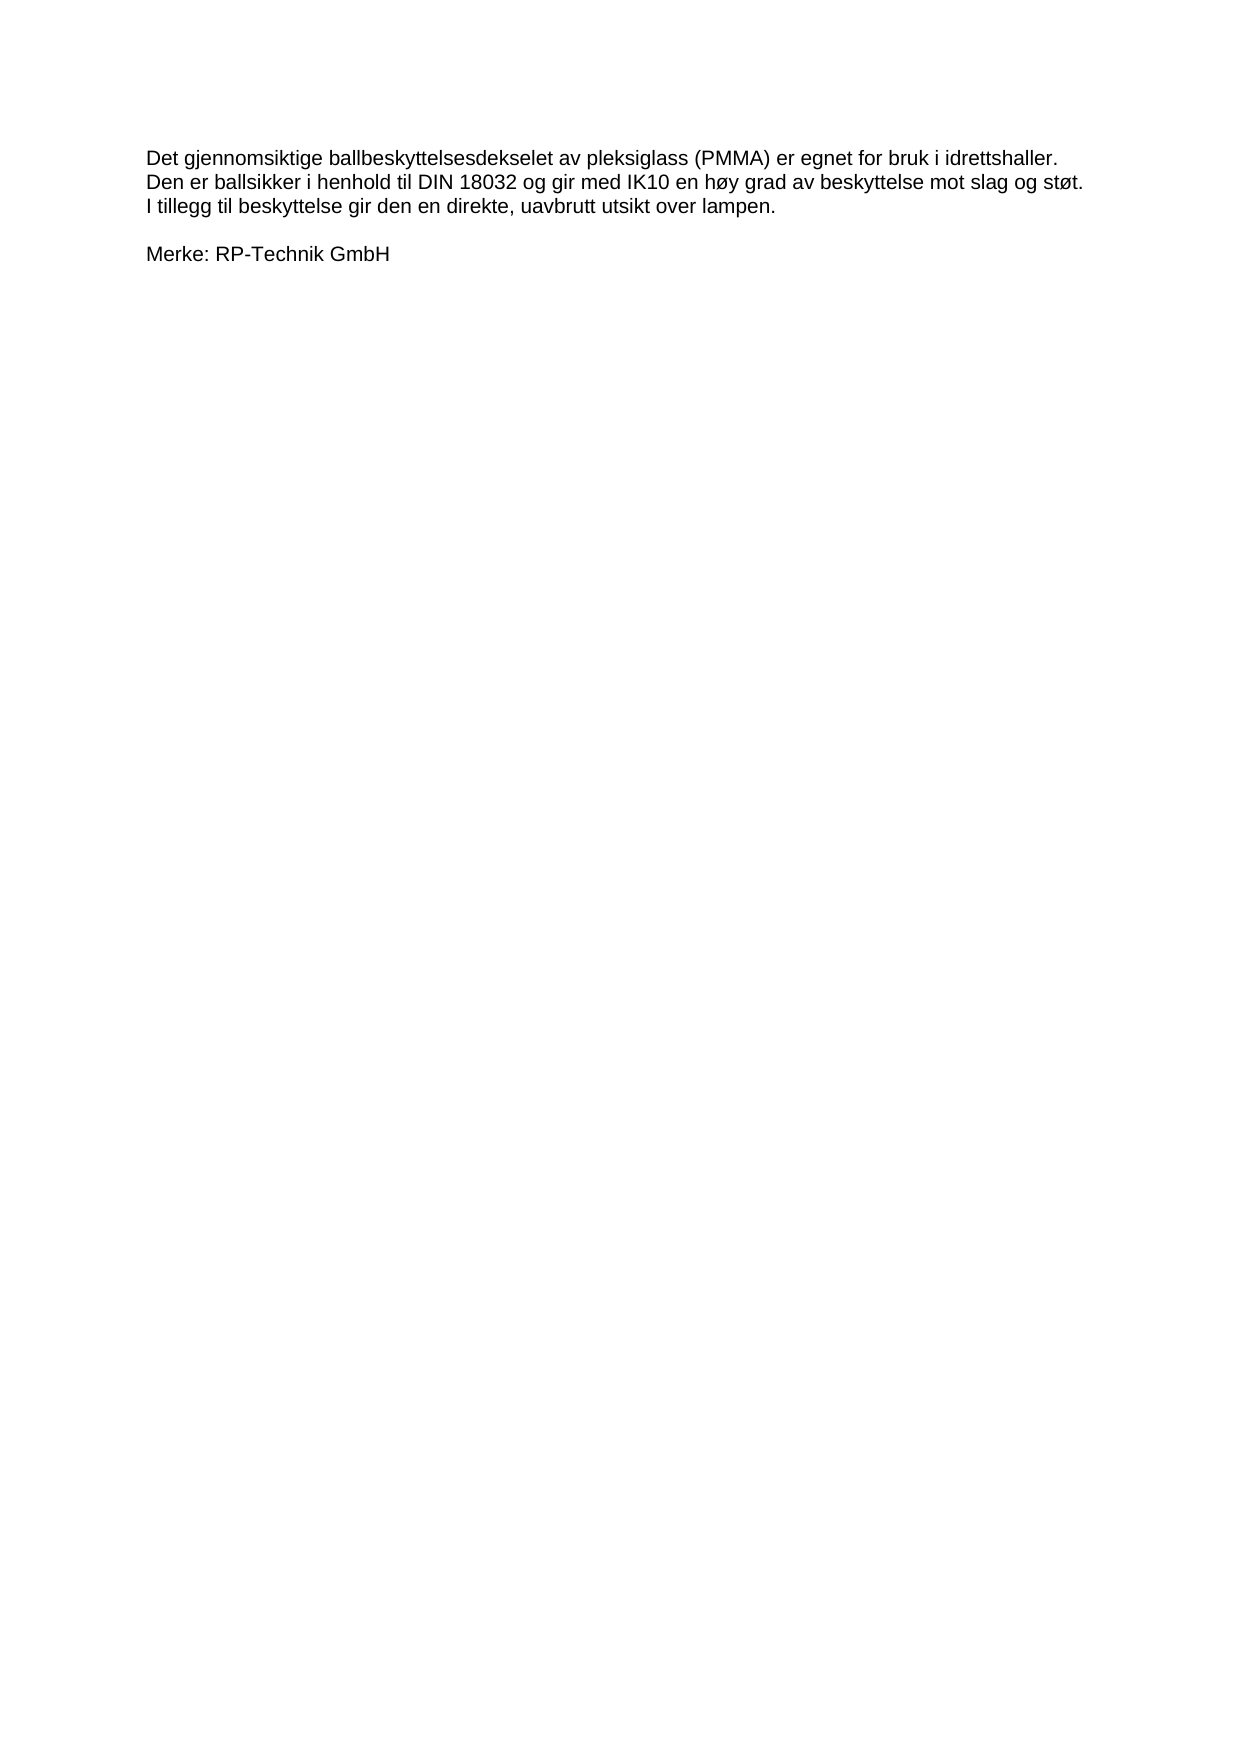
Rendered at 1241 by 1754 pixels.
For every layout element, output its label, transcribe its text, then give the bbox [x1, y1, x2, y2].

text Merke: RP-Technik GmbH [146, 242, 1094, 266]
text Det gjennomsiktige ballbeskyttelsesdekselet av pleksiglass (PMMA) er egnet for bruk i idrettshaller. Den er ballsikker i henhold til DIN 18032 og gir med IK10 en høy grad av beskyttelse mot slag og støt. I tillegg til beskyttelse gir den en direkte, uavbrutt utsikt over lampen. [146, 146, 1094, 218]
